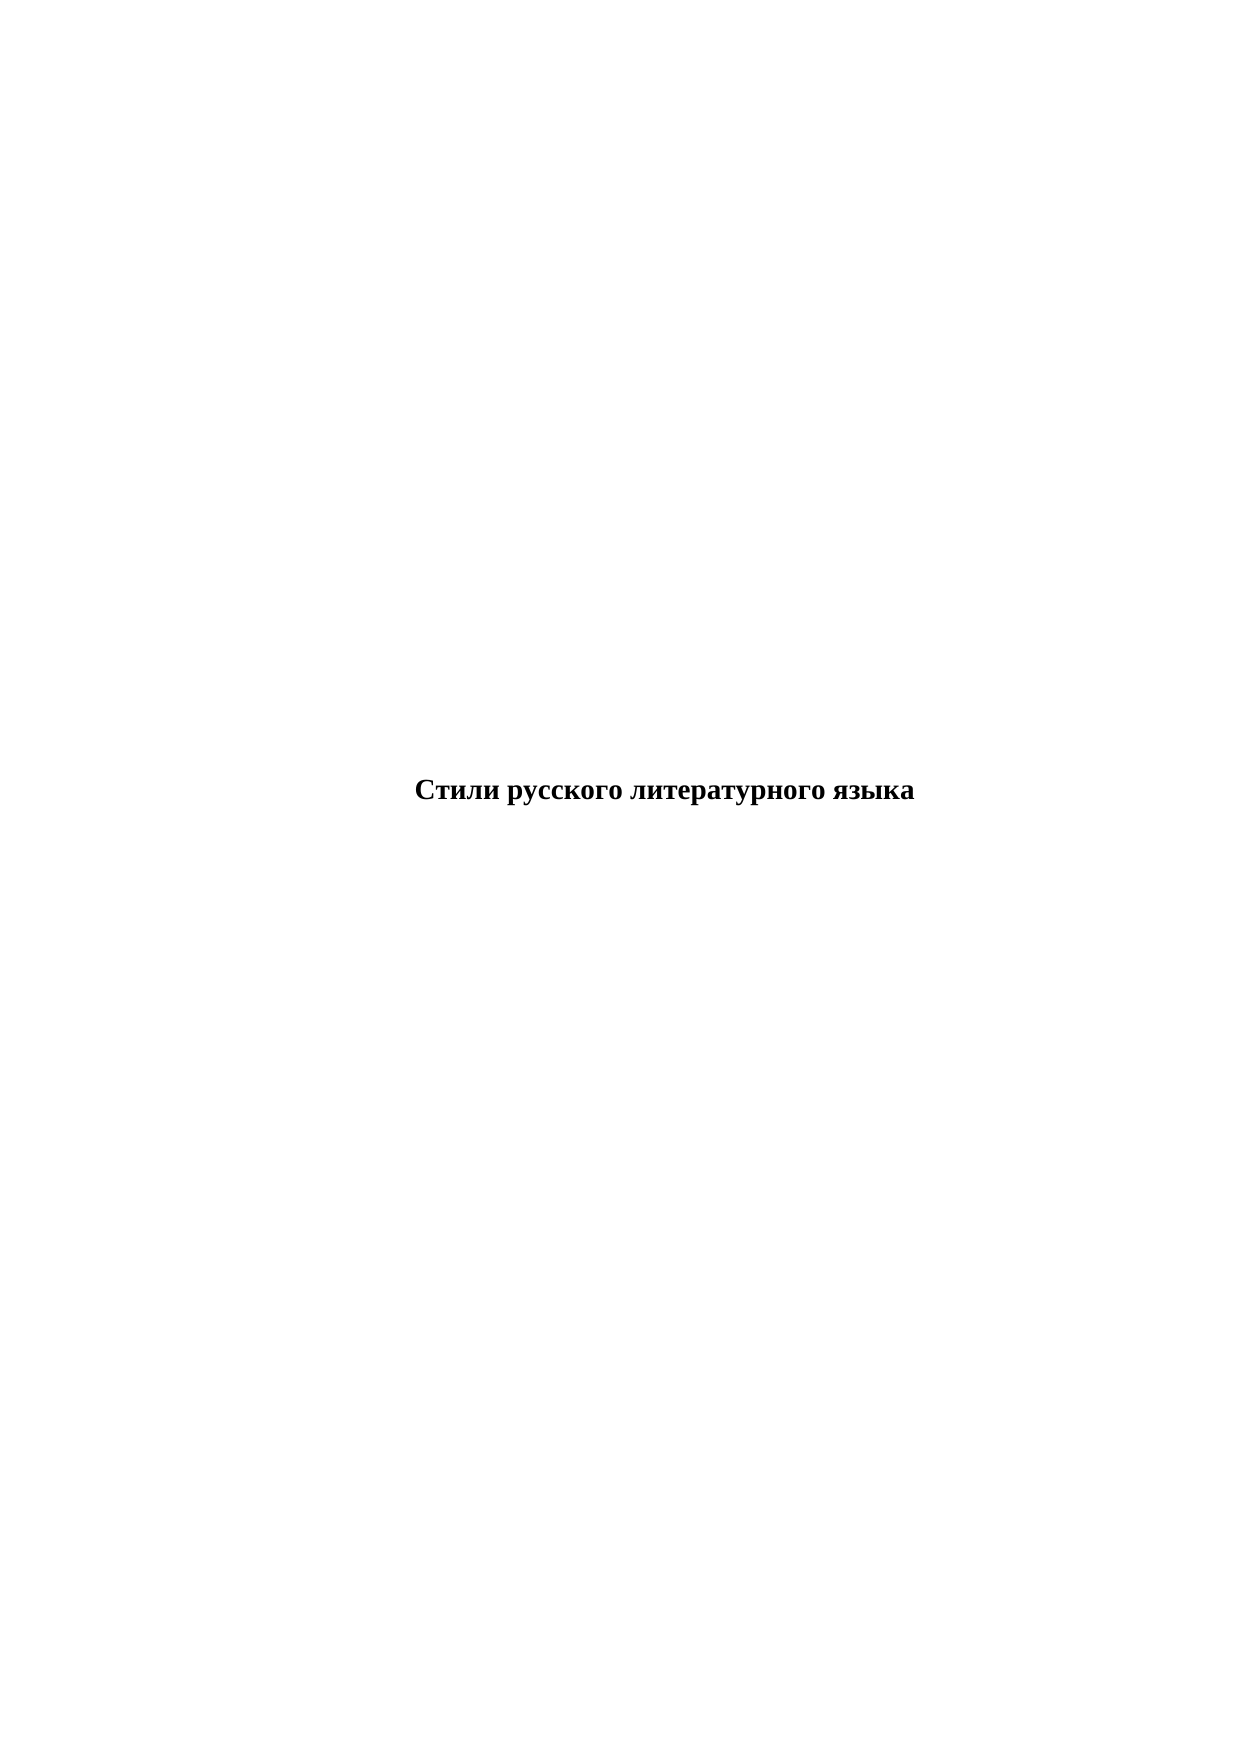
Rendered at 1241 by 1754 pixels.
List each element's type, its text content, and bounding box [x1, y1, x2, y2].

text Стили русского литературного языка [177, 772, 1152, 806]
